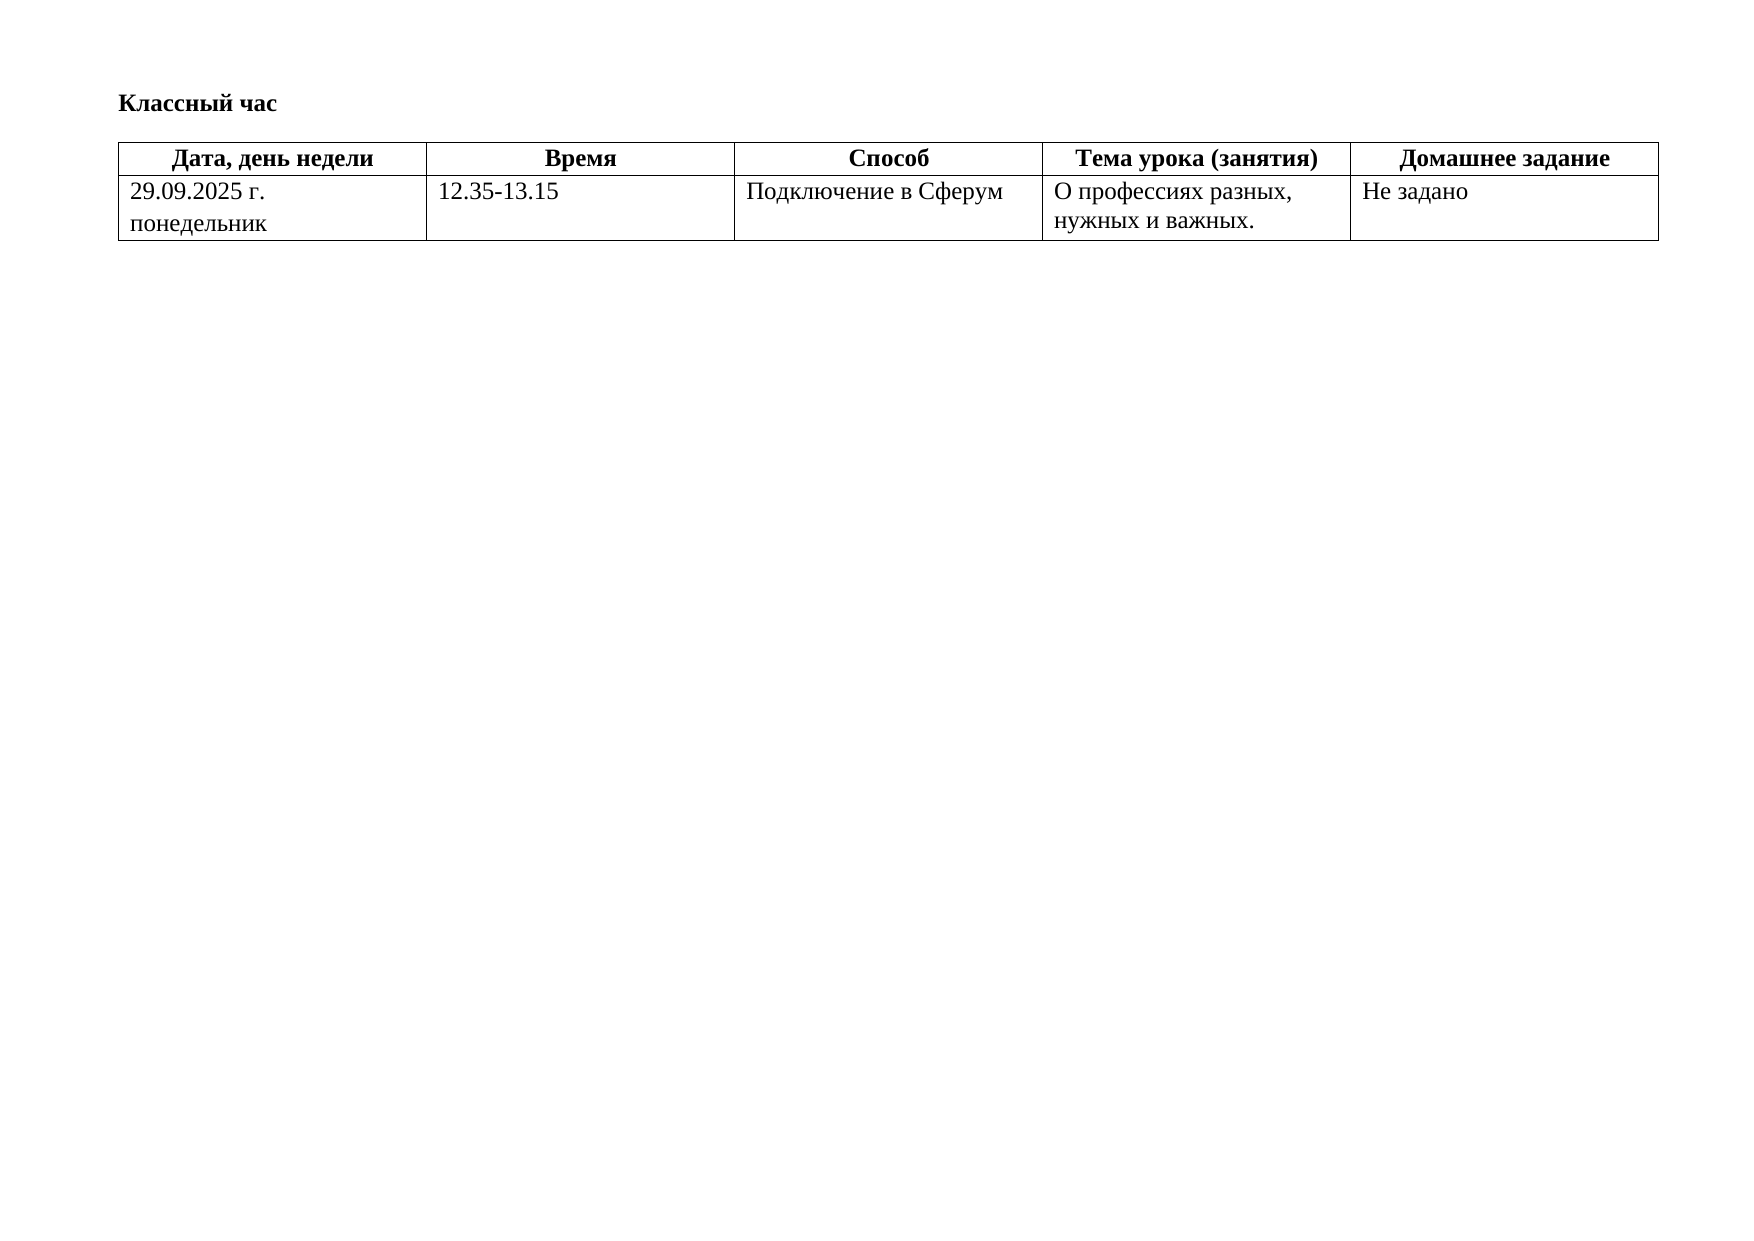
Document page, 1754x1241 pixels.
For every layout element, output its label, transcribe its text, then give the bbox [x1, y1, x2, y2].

table_header Тема урока (занятия) [1043, 143, 1350, 175]
table_cell Не задано [1351, 176, 1658, 240]
text Классный час [118, 88, 1636, 117]
table_header Дата, день недели [119, 143, 426, 175]
table_cell О профессиях разных, нужных и важных. [1043, 176, 1350, 240]
table_cell 29.09.2025 г. понедельник [119, 176, 426, 240]
table_header Домашнее задание [1351, 143, 1658, 175]
table_cell Подключение в Сферум [735, 176, 1042, 240]
table_cell 12.35-13.15 [427, 176, 734, 240]
table_header Способ [735, 143, 1042, 175]
table_header Время [427, 143, 734, 175]
